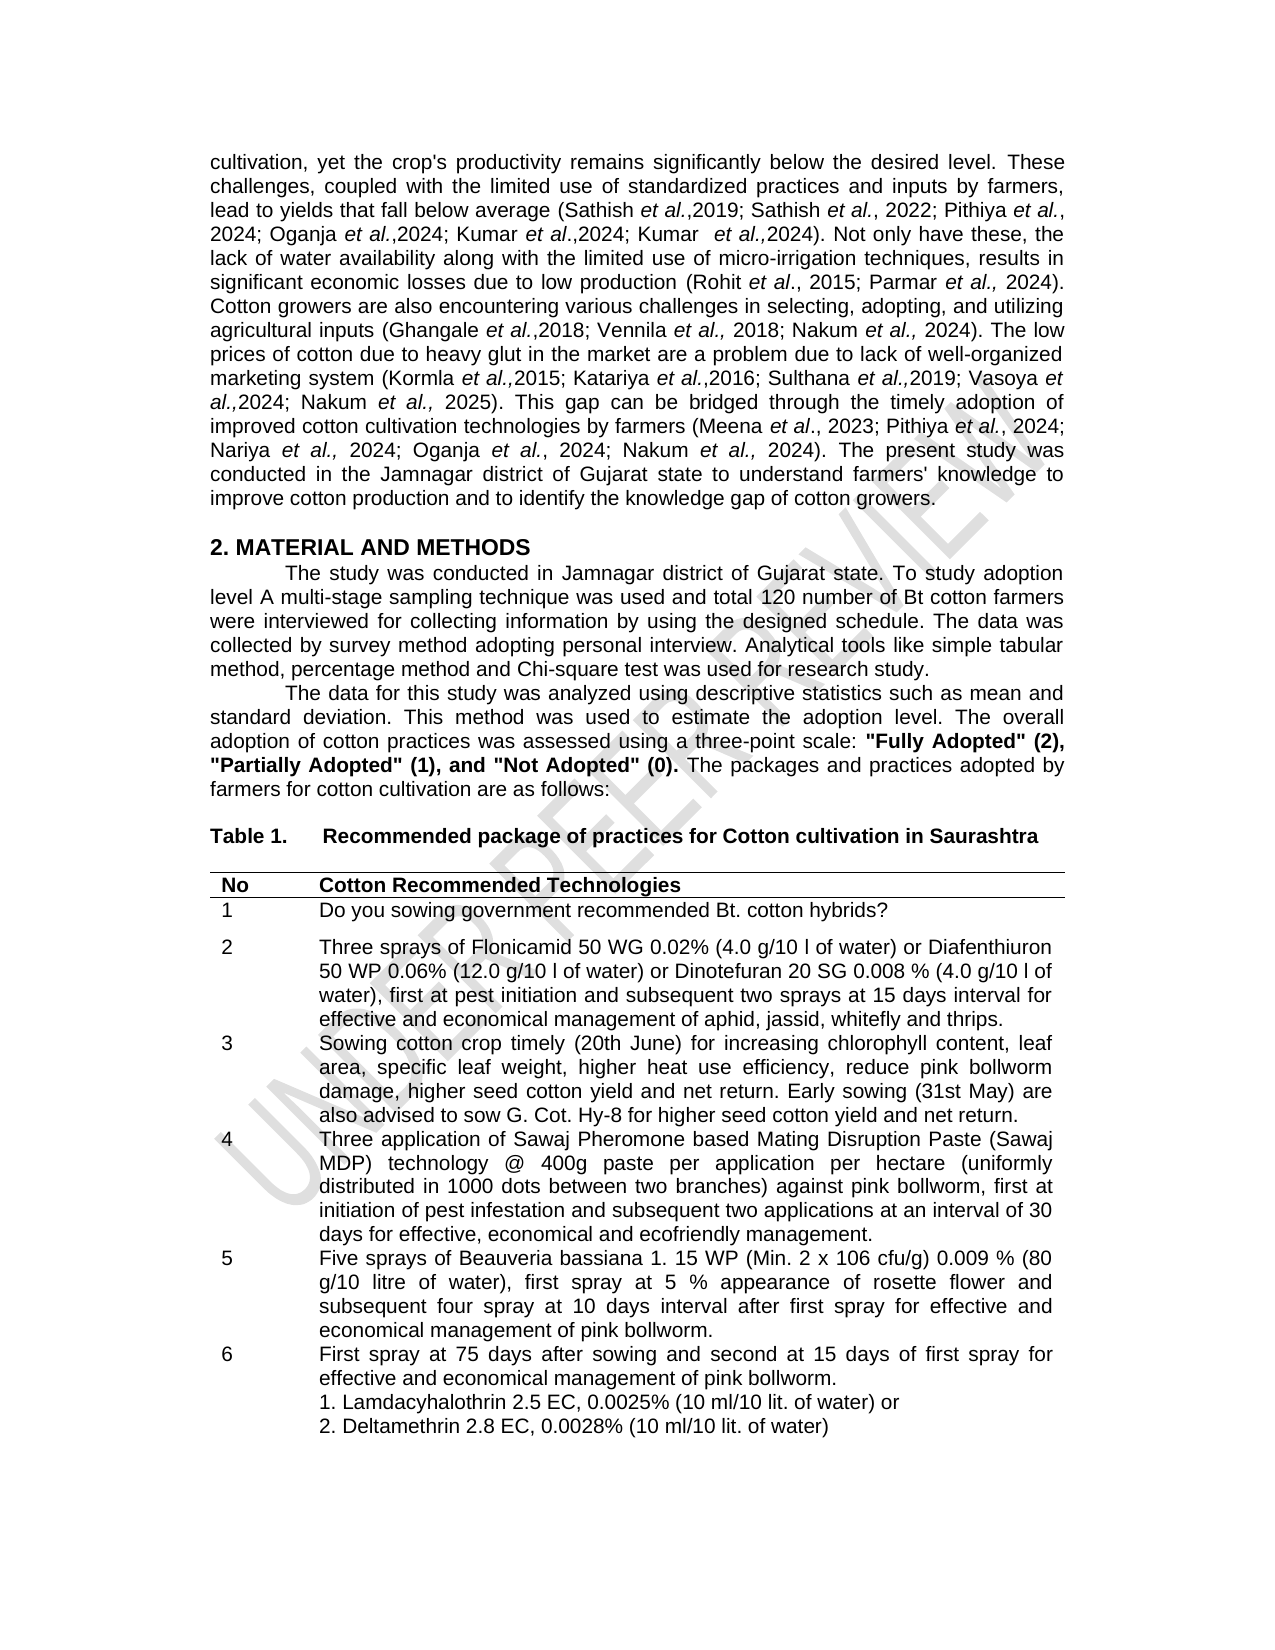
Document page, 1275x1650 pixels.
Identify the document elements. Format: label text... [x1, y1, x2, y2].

text The data for this study was analyzed using descriptive statistics such as mean and standard deviation. This method was used to estimate the adoption level. The overall adoption of cotton practices was assessed using a three-point scale: "Fully Adopted" (2), "Partially Adopted" (1), and "Not Adopted" (0). The packages and practices adopted by farmers for cotton cultivation are as follows: [210, 681, 1065, 800]
table_header Cotton Recommended Technologies [308, 873, 1065, 897]
table_cell Three application of Sawaj Pheromone based Mating Disruption Paste (Sawaj MDP) technology @ 400g paste per application per hectare (uniformly distributed in 1000 dots between two branches) against pink bollworm, first at initiation of pest infestation and subsequent two applications at an interval of 30 days for effective, economical and ecofriendly management. [308, 1126, 1065, 1246]
table_cell Five sprays of Beauveria bassiana 1. 15 WP (Min. 2 x 106 cfu/g) 0.009 % (80 g/10 litre of water), first spray at 5 % appearance of rosette flower and subsequent four spray at 10 days interval after first spray for effective and economical management of pink bollworm. [308, 1246, 1065, 1342]
text Table 1. Recommended package of practices for Cotton cultivation in Saurashtra [210, 824, 1065, 848]
table_cell 3 [210, 1031, 308, 1126]
table_cell 5 [210, 1246, 308, 1342]
text 2. material and methods [210, 534, 1065, 561]
table_cell 6 [210, 1342, 308, 1438]
table_cell Do you sowing government recommended Bt. cotton hybrids? [308, 898, 1065, 935]
table_cell First spray at 75 days after sowing and second at 15 days of first spray for effective and economical management of pink bollworm. 1. Lamdacyhalothrin 2.5 EC, 0.0025% (10 ml/10 lit. of water) or 2. Deltamethrin 2.8 EC, 0.0028% (10 ml/10 lit. of water) [308, 1342, 1065, 1438]
table_header No [210, 873, 308, 897]
table_cell Three sprays of Flonicamid 50 WG 0.02% (4.0 g/10 l of water) or Diafenthiuron 50 WP 0.06% (12.0 g/10 l of water) or Dinotefuran 20 SG 0.008 % (4.0 g/10 l of water), first at pest initiation and subsequent two sprays at 15 days interval for effective and economical management of aphid, jassid, whitefly and thrips. [308, 935, 1065, 1031]
table_cell 2 [210, 935, 308, 1031]
table_cell 1 [210, 898, 308, 935]
table_cell Sowing cotton crop timely (20th June) for increasing chlorophyll content, leaf area, specific leaf weight, higher heat use efficiency, reduce pink bollworm damage, higher seed cotton yield and net return. Early sowing (31st May) are also advised to sow G. Cot. Hy-8 for higher seed cotton yield and net return. [308, 1031, 1065, 1126]
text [210, 150, 1065, 509]
text The study was conducted in Jamnagar district of Gujarat state. To study adoption level A multi-stage sampling technique was used and total 120 number of Bt cotton farmers were interviewed for collecting information by using the designed schedule. The data was collected by survey method adopting personal interview. Analytical tools like simple tabular method, percentage method and Chi-square test was used for research study. [210, 561, 1065, 681]
table_cell 4 [210, 1126, 308, 1246]
